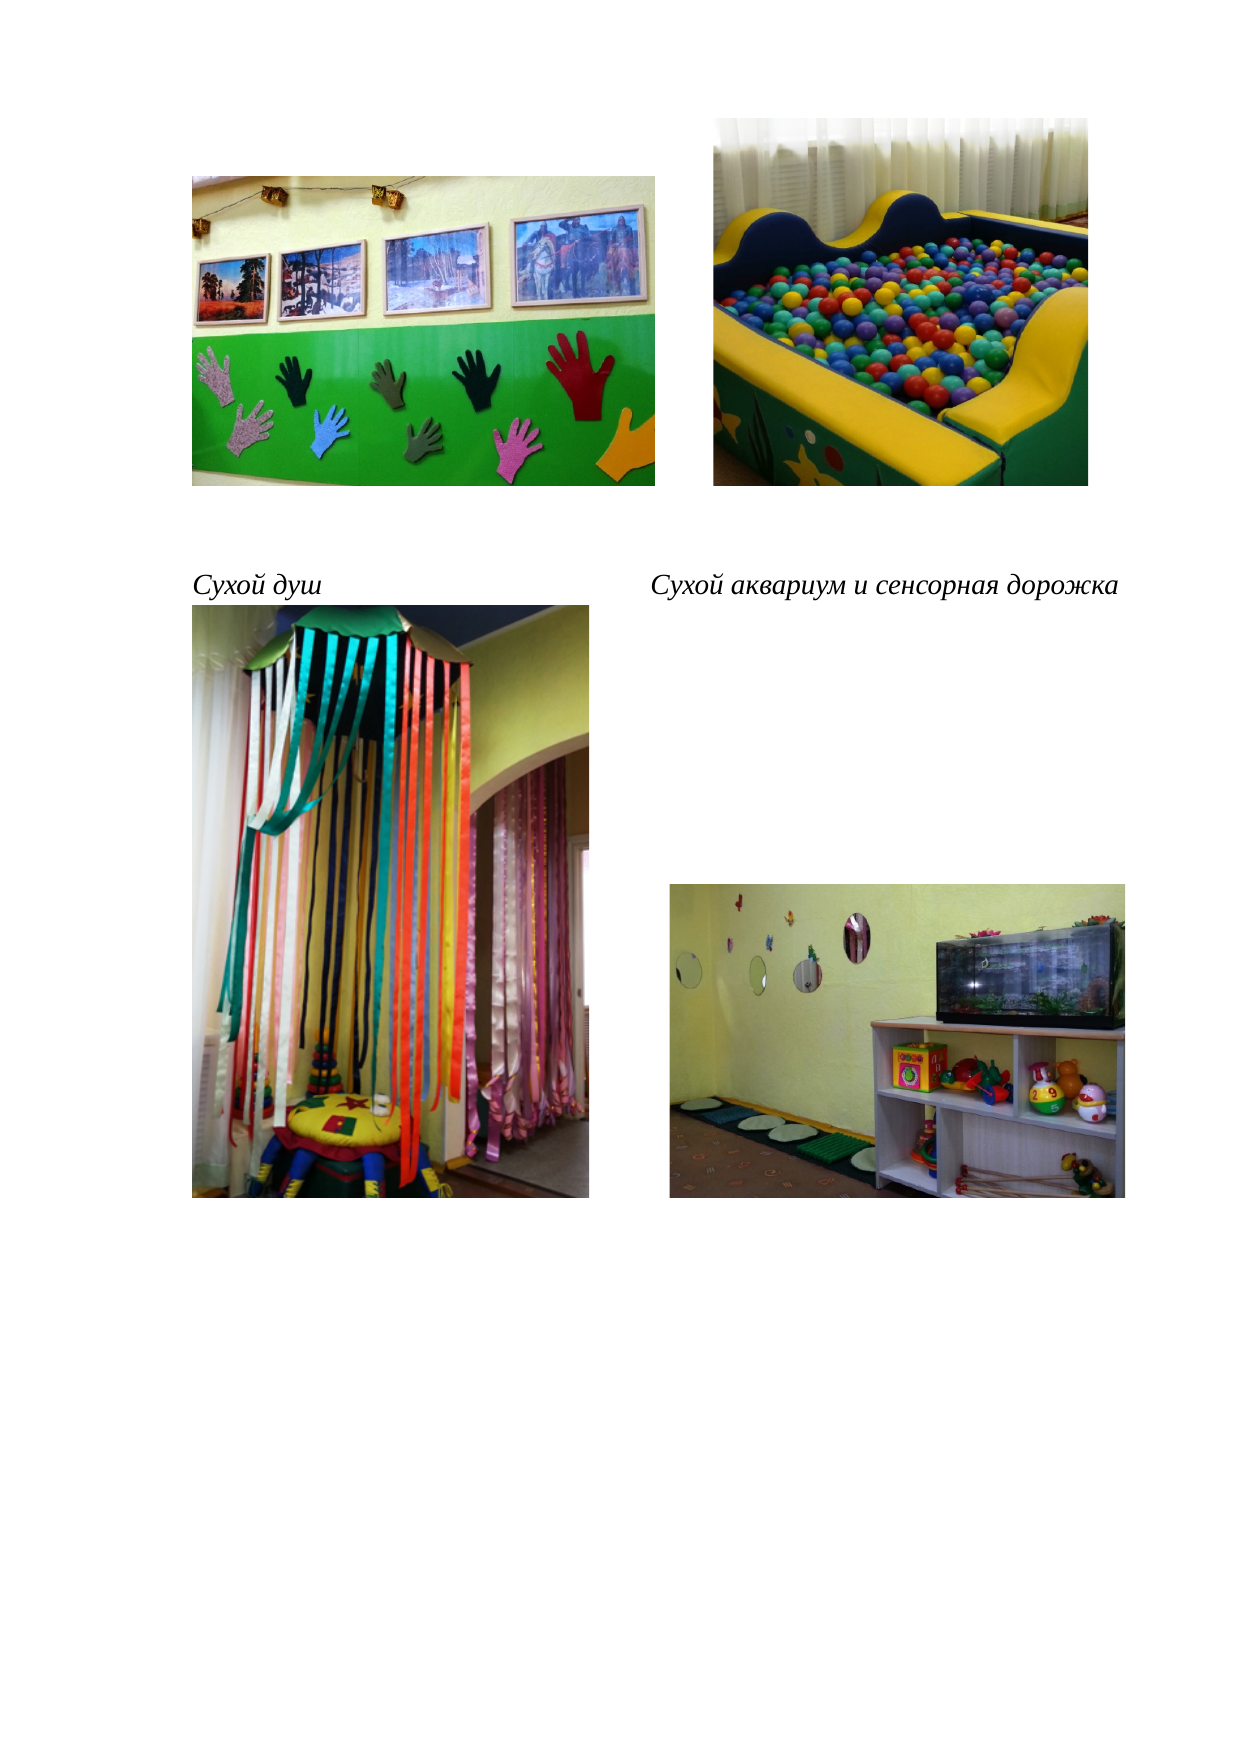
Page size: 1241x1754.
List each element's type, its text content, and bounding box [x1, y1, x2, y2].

picture [713, 118, 1089, 486]
picture [669, 884, 1126, 1198]
picture [192, 605, 590, 1198]
picture [192, 176, 655, 486]
text Сухой душ Сухой аквариум и сенсорная дорожка [133, 567, 1152, 601]
